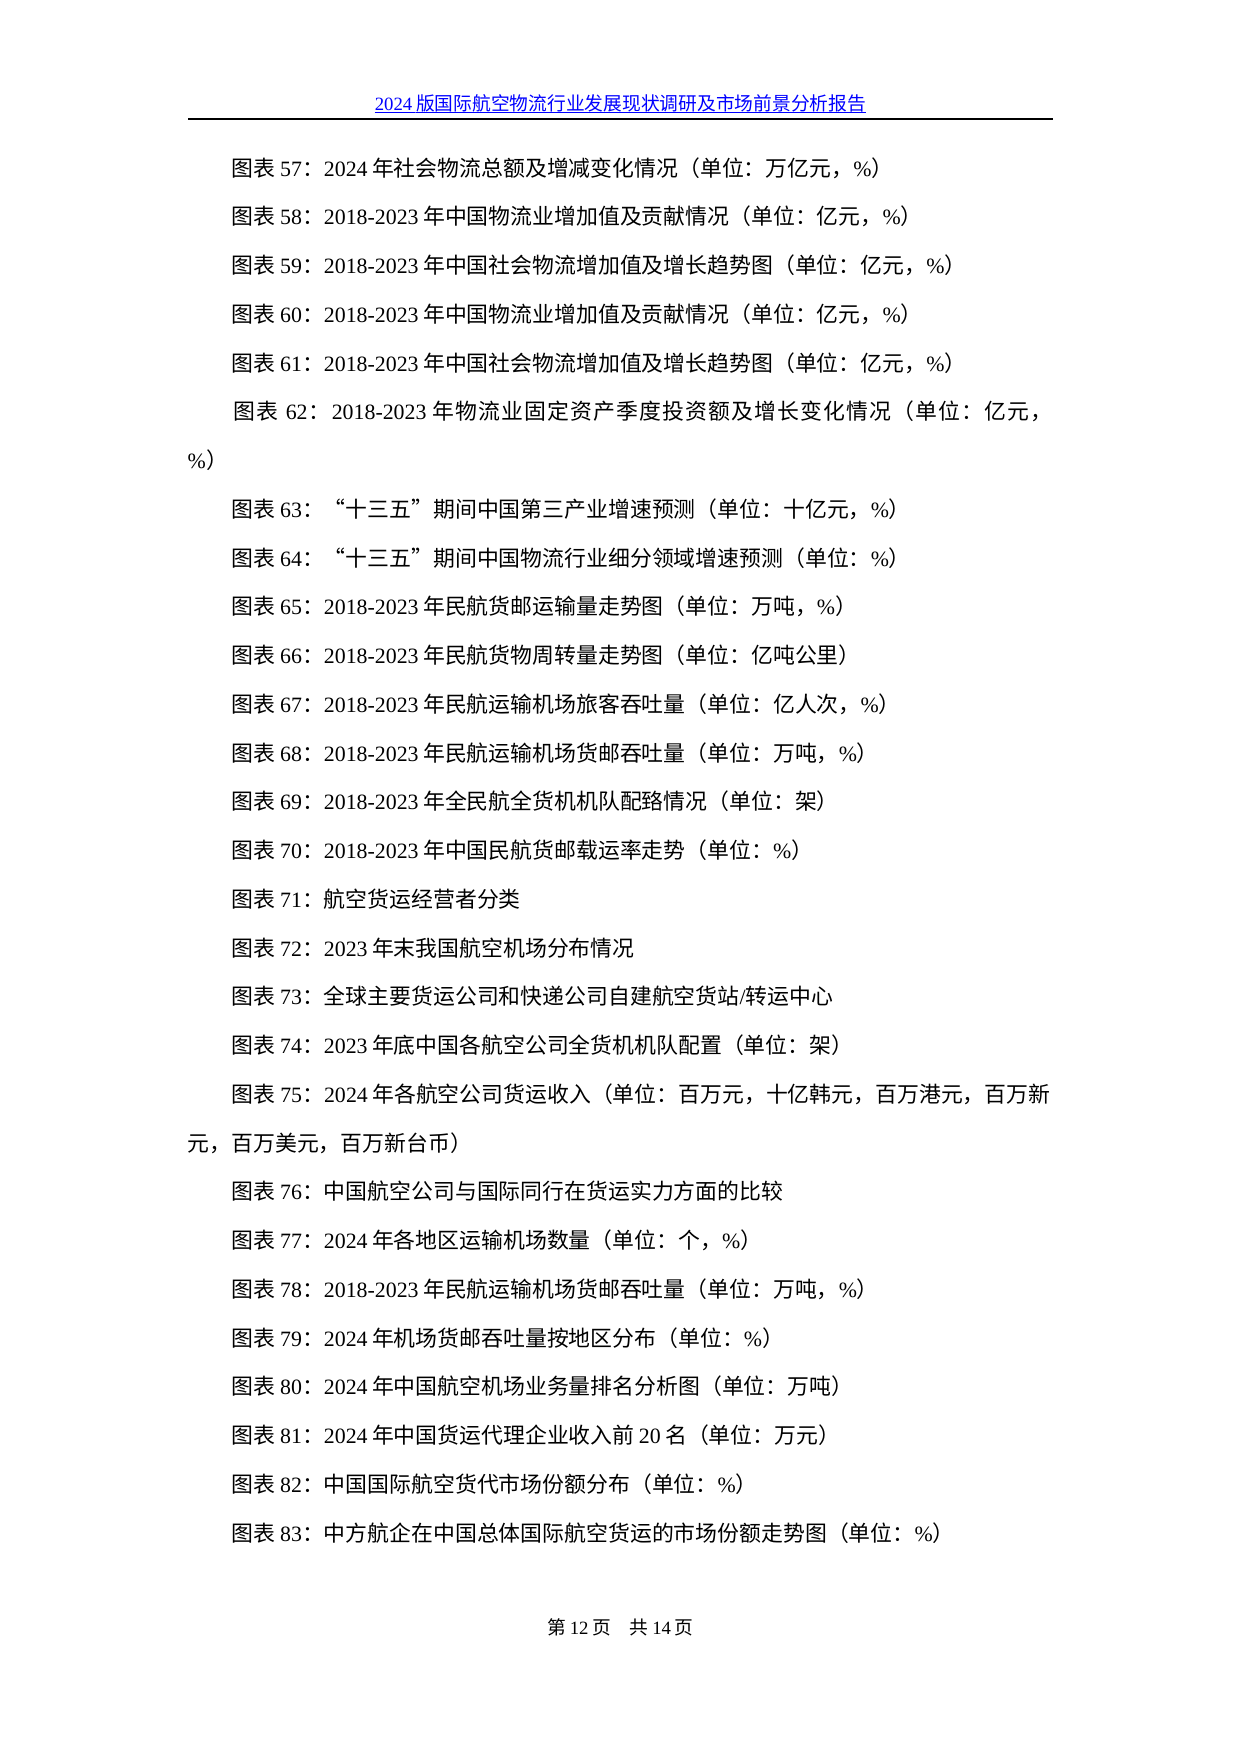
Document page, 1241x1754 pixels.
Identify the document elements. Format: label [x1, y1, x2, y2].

text [187, 150, 1053, 1548]
